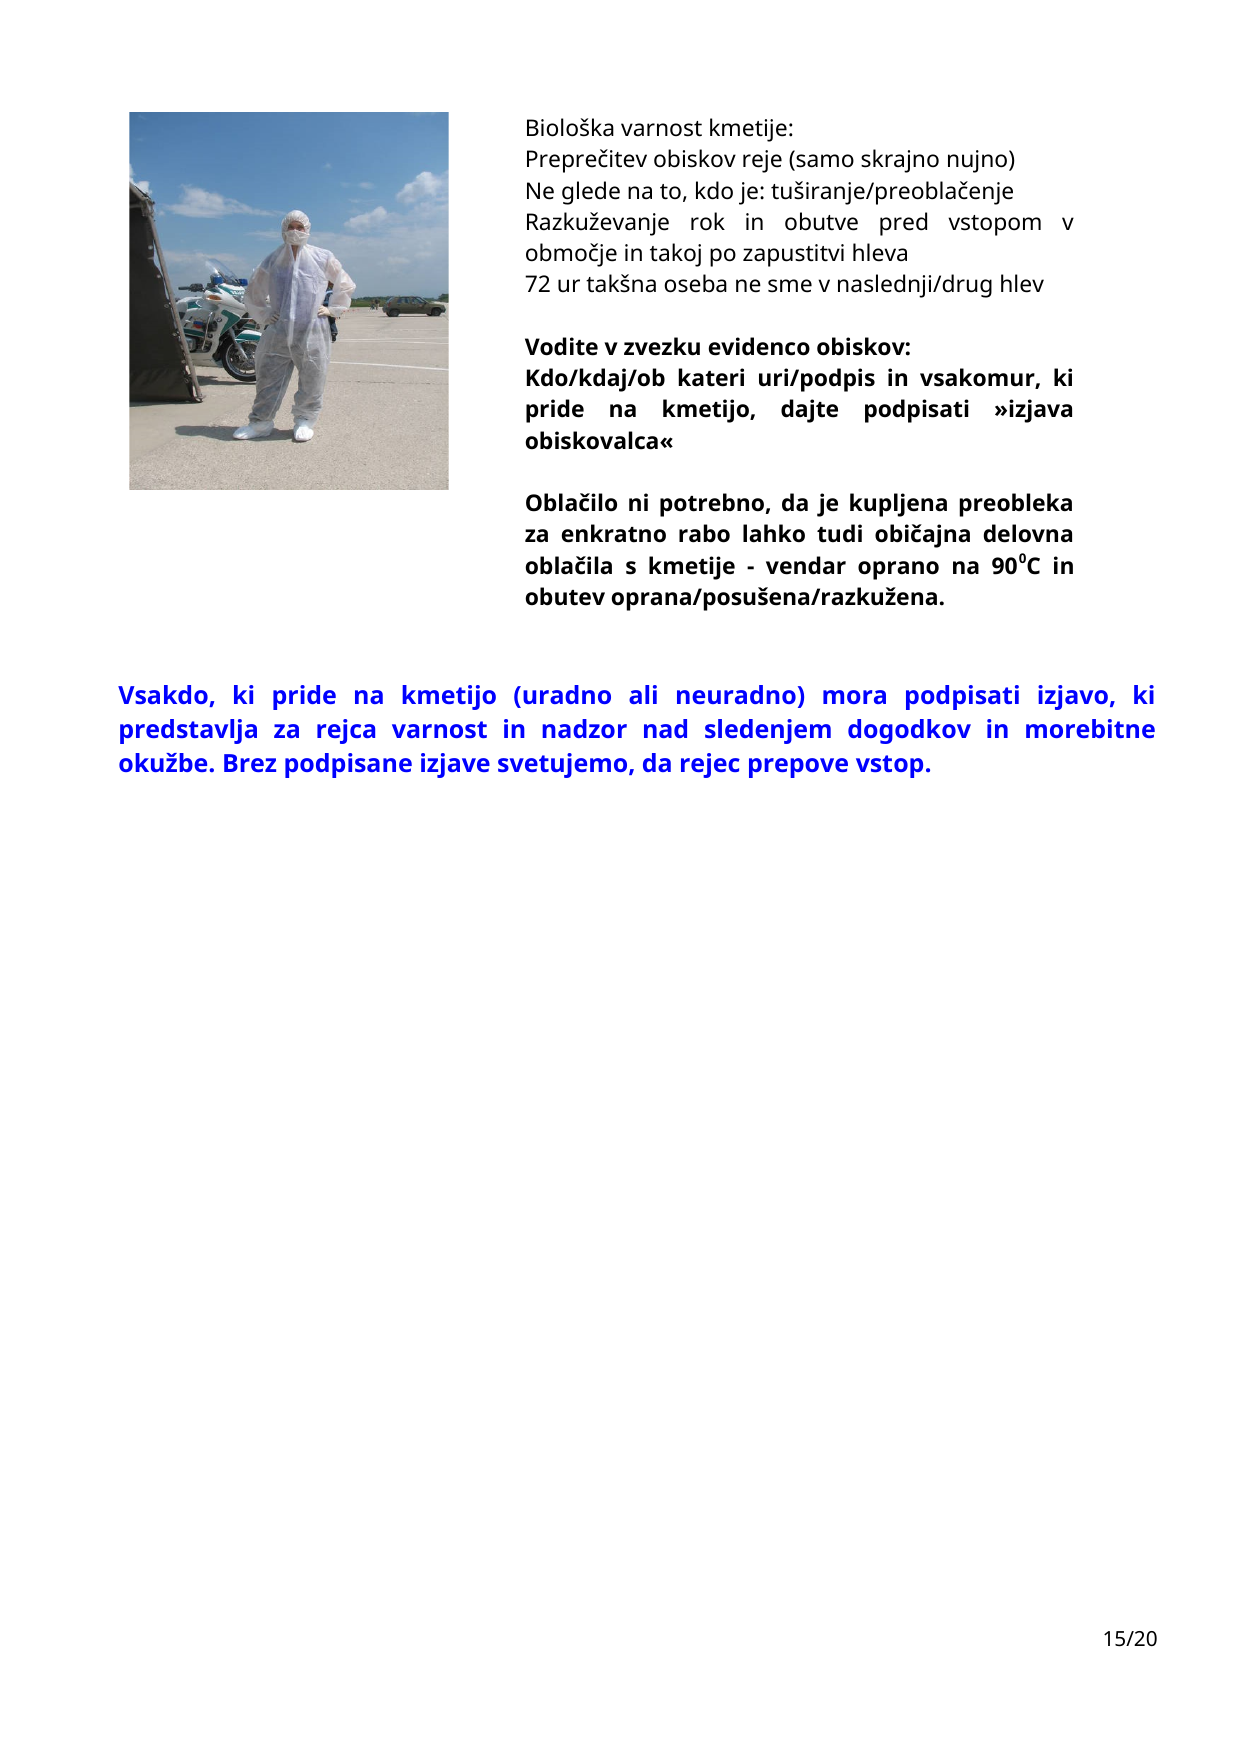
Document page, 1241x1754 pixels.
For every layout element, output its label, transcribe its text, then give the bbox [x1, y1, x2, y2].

table_header Biološka varnost kmetije: Preprečitev obiskov reje (samo skrajno nujno) Ne glede na to, kdo je: tuširanje/preoblačenje Razkuževanje rok in obutve pred vstopom v območje in takoj po zapustitvi hleva 72 ur takšna oseba ne sme v naslednji/drug hlev Vodite v zvezku evidenco obiskov: Kdo/kdaj/ob kateri uri/podpis in vsakomur, ki pride na kmetijo, dajte podpisati »izjava obiskovalca« Oblačilo ni potrebno, da je kupljena preobleka za enkratno rabo lahko tudi običajna delovna oblačila s kmetije - vendar oprano na 900C in obutev oprana/posušena/razkužena. [513, 112, 1086, 612]
table_header [118, 112, 513, 612]
text Vsakdo, ki pride na kmetijo (uradno ali neuradno) mora podpisati izjavo, ki predstavlja za rejca varnost in nadzor nad sledenjem dogodkov in morebitne okužbe. Brez podpisane izjave svetujemo, da rejec prepove vstop. [118, 677, 1157, 780]
picture [129, 112, 449, 490]
